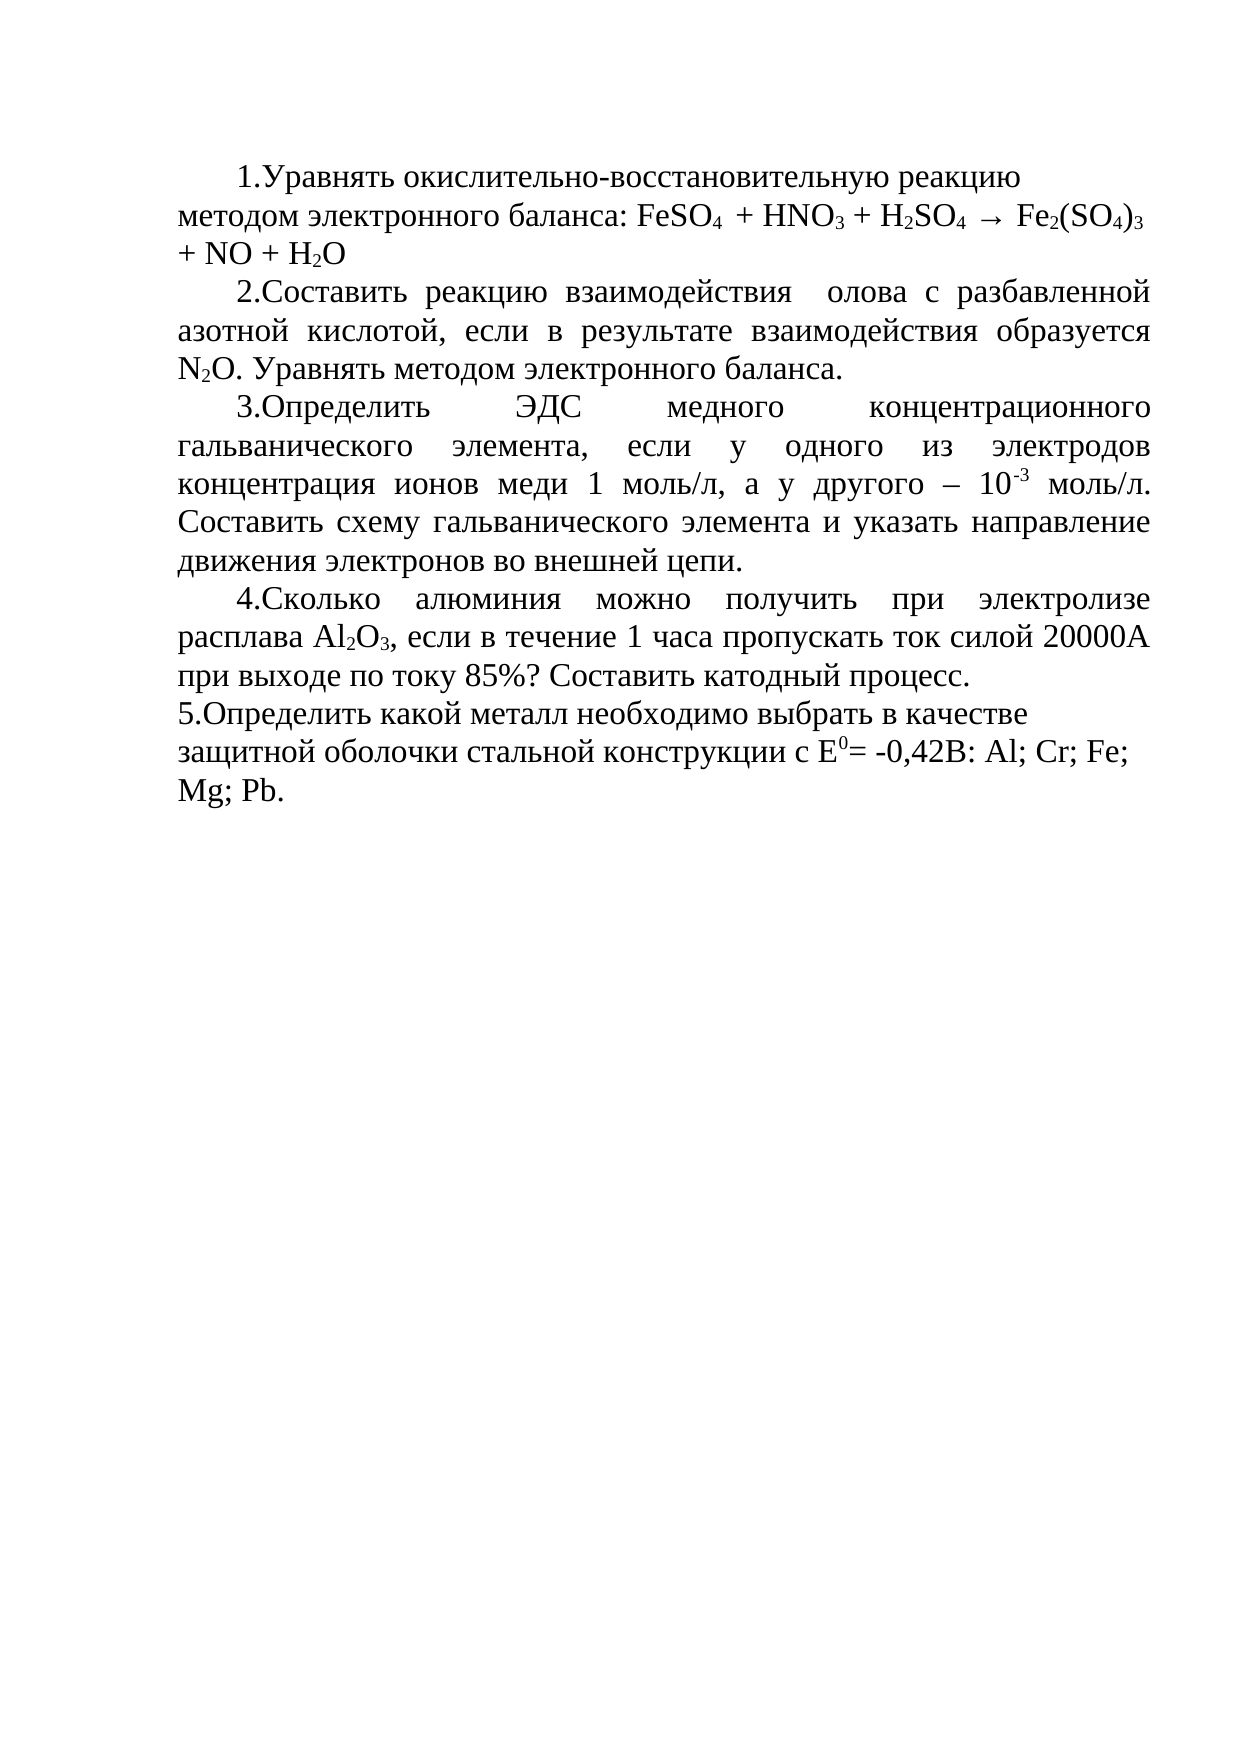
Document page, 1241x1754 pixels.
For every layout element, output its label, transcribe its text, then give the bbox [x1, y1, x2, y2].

text 2.Составить реакцию взаимодействия олова с разбавленной азотной кислотой, если в результате взаимодействия образуется N2O. Уравнять методом электронного баланса. [177, 271, 1152, 386]
text 1.Уравнять окислительно-восстановительную реакцию методом электронного баланса: FeSO4 + HNO3 + H2SO4 → Fe2(SO4)3 + NO + H2O [177, 156, 1152, 271]
text 5.Определить какой металл необходимо выбрать в качестве защитной оболочки стальной конструкции с Е0= -0,42В: Al; Cr; Fe; Mg; Pb. [177, 693, 1152, 808]
text 3.Определить ЭДС медного концентрационного гальванического элемента, если у одного из электродов концентрация ионов меди 1 моль/л, а у другого – 10-3 моль/л. Составить схему гальванического элемента и указать направление движения электронов во внешней цепи. [177, 386, 1152, 578]
text 4.Сколько алюминия можно получить при электролизе расплава Al2O3, если в течение 1 часа пропускать ток силой 20000А при выходе по току 85%? Составить катодный процесс. [177, 578, 1152, 693]
